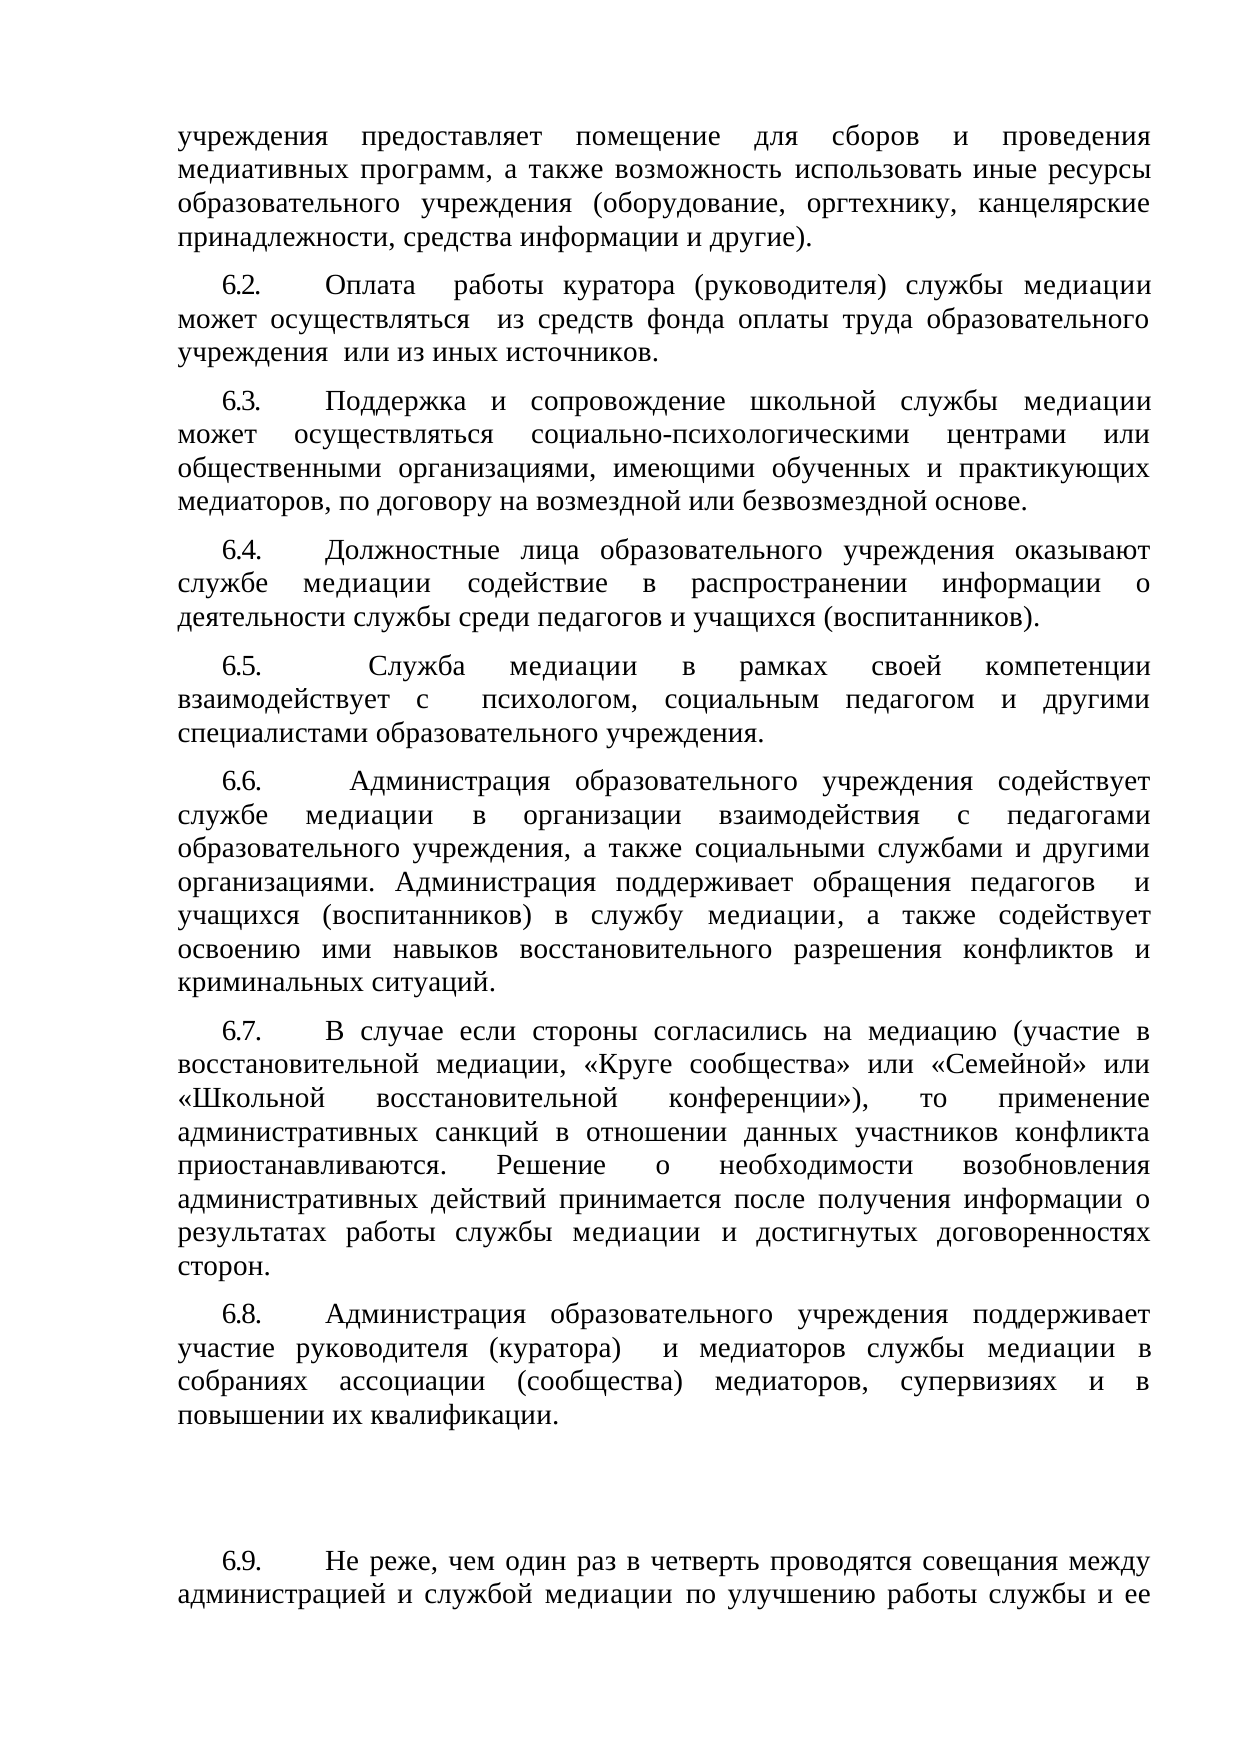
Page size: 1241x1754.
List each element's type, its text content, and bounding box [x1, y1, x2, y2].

list Поддержка и сопровождение школьной службы медиации может осуществляться социально-психологическими центрами или общественными организациями, имеющими обученных и практикующих медиаторов, по договору на возмездной или безвозмездной основе. [177, 383, 1152, 517]
list В случае если стороны согласились на медиацию (участие в восстановительной медиации, «Круге сообщества» или «Семейной» или «Школьной восстановительной конференции»), то применение административных санкций в отношении данных участников конфликта приостанавливаются. Решение о необходимости возобновления административных действий принимается после получения информации о результатах работы службы медиации и достигнутых договоренностях сторон. [177, 1013, 1152, 1281]
list Служба медиации в рамках своей компетенции взаимодействует с психологом, социальным педагогом и другими специалистами образовательного учреждения. [177, 648, 1152, 748]
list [177, 118, 1152, 252]
list Оплата работы куратора (руководителя) службы медиации может осуществляться из средств фонда оплаты труда образовательного учреждения или из иных источников. [177, 267, 1152, 368]
list Администрация образовательного учреждения содействует службе медиации в организации взаимодействия с педагогами образовательного учреждения, а также социальными службами и другими организациями. Администрация поддерживает обращения педагогов и учащихся (воспитанников) в службу медиации, а также содействует освоению ими навыков восстановительного разрешения конфликтов и криминальных ситуаций. [177, 763, 1152, 998]
list Должностные лица образовательного учреждения оказывают службе медиации содействие в распространении информации о деятельности службы среди педагогов и учащихся (воспитанников). [177, 532, 1152, 633]
list Администрация образовательного учреждения поддерживает участие руководителя (куратора) и медиаторов службы медиации в собраниях ассоциации (сообщества) медиаторов, супервизиях и в повышении их квалификации. [177, 1296, 1152, 1431]
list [177, 1543, 1152, 1610]
